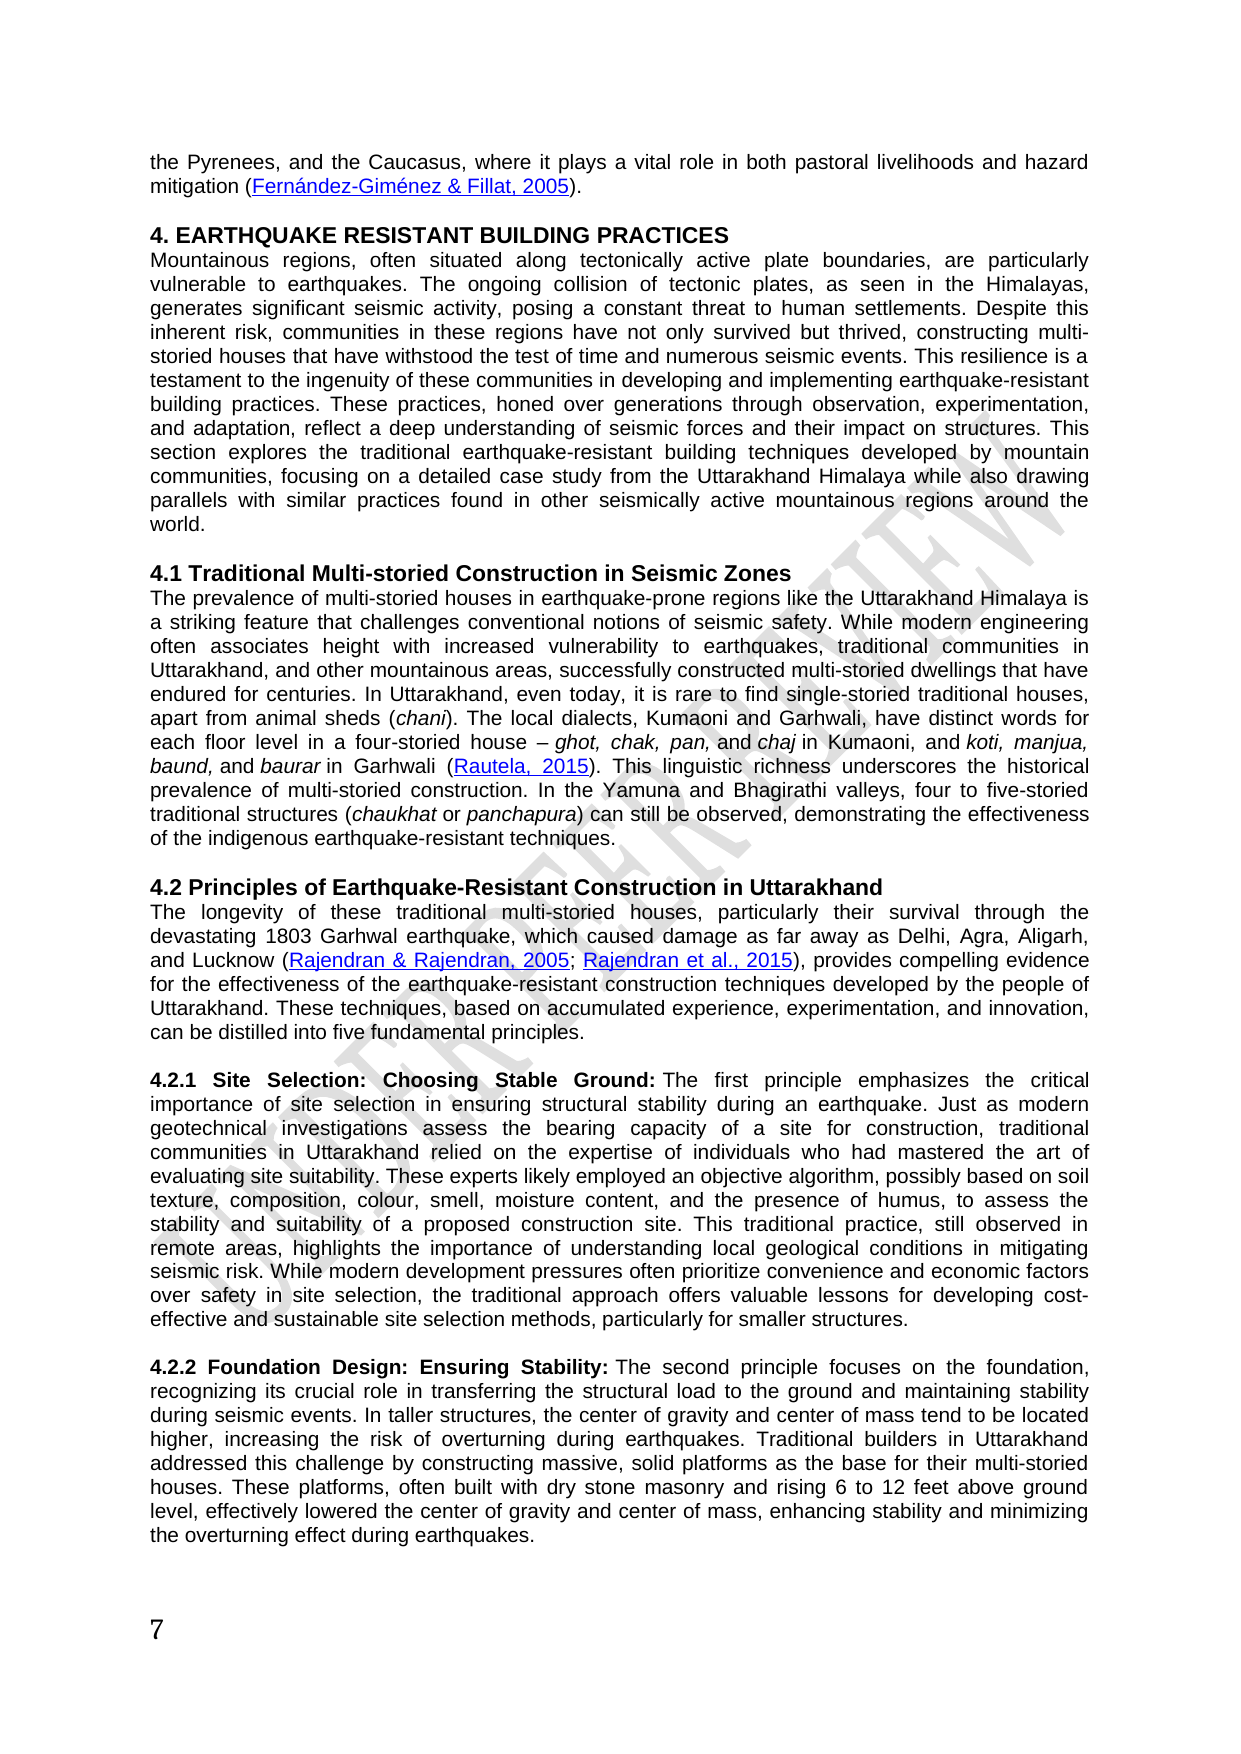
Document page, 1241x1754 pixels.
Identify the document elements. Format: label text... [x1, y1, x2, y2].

text 4. EARTHQUAKE RESISTANT BUILDING PRACTICES [150, 222, 1090, 248]
text 4.2 Principles of Earthquake-Resistant Construction in Uttarakhand [150, 873, 1090, 900]
text 4.1 Traditional Multi-storied Construction in Seismic Zones [150, 560, 1090, 586]
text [150, 150, 1090, 198]
text 4.2.1 Site Selection: Choosing Stable Ground: The first principle emphasizes the critical importance of site selection in ensuring structural stability during an earthquake. Just as modern geotechnical investigations assess the bearing capacity of a site for construction, traditional communities in Uttarakhand relied on the expertise of individuals who had mastered the art of evaluating site suitability. These experts likely employed an objective algorithm, possibly based on soil texture, composition, colour, smell, moisture content, and the presence of humus, to assess the stability and suitability of a proposed construction site. This traditional practice, still observed in remote areas, highlights the importance of understanding local geological conditions in mitigating seismic risk. While modern development pressures often prioritize convenience and economic factors over safety in site selection, the traditional approach offers valuable lessons for developing cost-effective and sustainable site selection methods, particularly for smaller structures. [150, 1068, 1090, 1331]
text The prevalence of multi-storied houses in earthquake-prone regions like the Uttarakhand Himalaya is a striking feature that challenges conventional notions of seismic safety. While modern engineering often associates height with increased vulnerability to earthquakes, traditional communities in Uttarakhand, and other mountainous areas, successfully constructed multi-storied dwellings that have endured for centuries. In Uttarakhand, even today, it is rare to find single-storied traditional houses, apart from animal sheds (chani). The local dialects, Kumaoni and Garhwali, have distinct words for each floor level in a four-storied house – ghot, chak, pan, and chaj in Kumaoni, and koti, manjua, baund, and baurar in Garhwali (Rautela, 2015). This linguistic richness underscores the historical prevalence of multi-storied construction. In the Yamuna and Bhagirathi valleys, four to five-storied traditional structures (chaukhat or panchapura) can still be observed, demonstrating the effectiveness of the indigenous earthquake-resistant techniques. [150, 586, 1090, 849]
text The longevity of these traditional multi-storied houses, particularly their survival through the devastating 1803 Garhwal earthquake, which caused damage as far away as Delhi, Agra, Aligarh, and Lucknow (Rajendran & Rajendran, 2005; Rajendran et al., 2015), provides compelling evidence for the effectiveness of the earthquake-resistant construction techniques developed by the people of Uttarakhand. These techniques, based on accumulated experience, experimentation, and innovation, can be distilled into five fundamental principles. [150, 900, 1090, 1044]
text 4.2.2 Foundation Design: Ensuring Stability: The second principle focuses on the foundation, recognizing its crucial role in transferring the structural load to the ground and maintaining stability during seismic events. In taller structures, the center of gravity and center of mass tend to be located higher, increasing the risk of overturning during earthquakes. Traditional builders in Uttarakhand addressed this challenge by constructing massive, solid platforms as the base for their multi-storied houses. These platforms, often built with dry stone masonry and rising 6 to 12 feet above ground level, effectively lowered the center of gravity and center of mass, enhancing stability and minimizing the overturning effect during earthquakes. [150, 1355, 1090, 1547]
text Mountainous regions, often situated along tectonically active plate boundaries, are particularly vulnerable to earthquakes. The ongoing collision of tectonic plates, as seen in the Himalayas, generates significant seismic activity, posing a constant threat to human settlements. Despite this inherent risk, communities in these regions have not only survived but thrived, constructing multi-storied houses that have withstood the test of time and numerous seismic events. This resilience is a testament to the ingenuity of these communities in developing and implementing earthquake-resistant building practices. These practices, honed over generations through observation, experimentation, and adaptation, reflect a deep understanding of seismic forces and their impact on structures. This section explores the traditional earthquake-resistant building techniques developed by mountain communities, focusing on a detailed case study from the Uttarakhand Himalaya while also drawing parallels with similar practices found in other seismically active mountainous regions around the world. [150, 248, 1090, 536]
